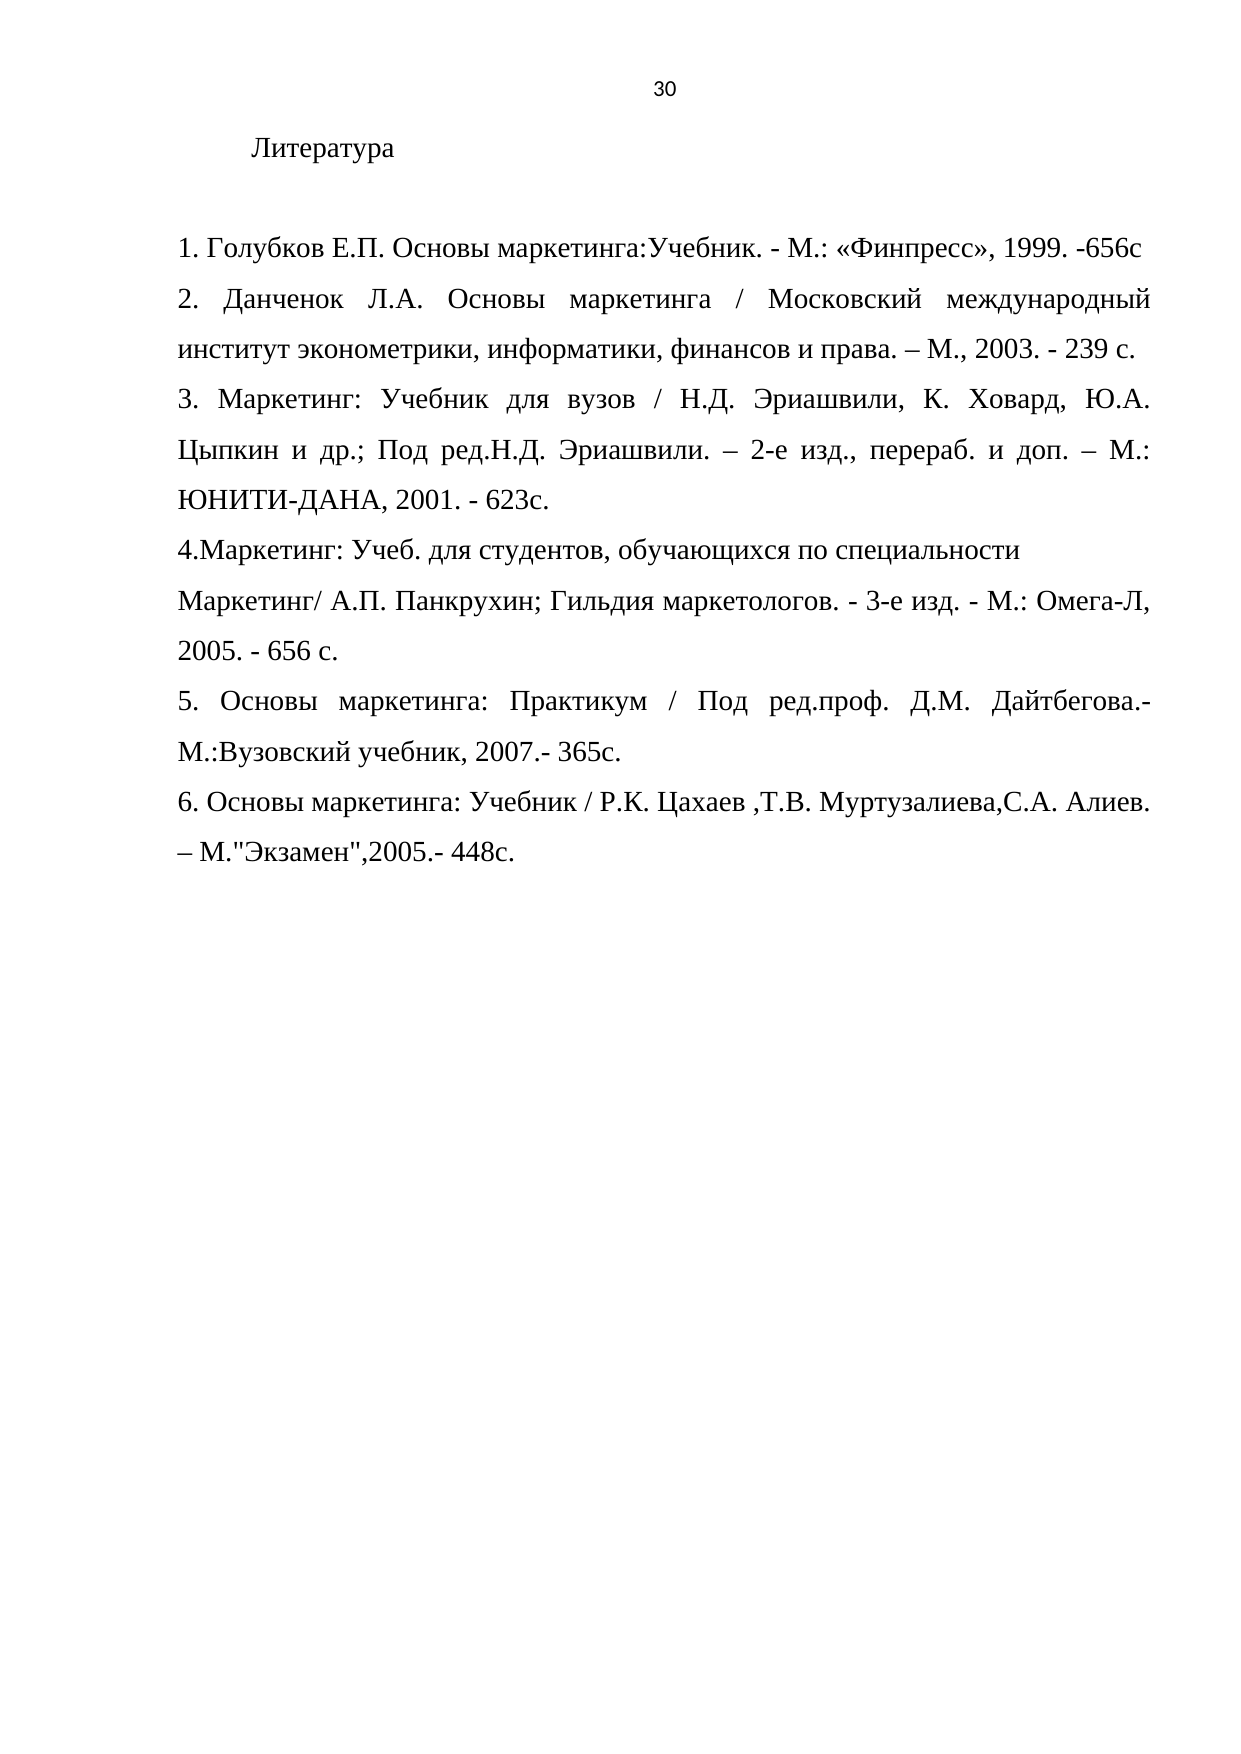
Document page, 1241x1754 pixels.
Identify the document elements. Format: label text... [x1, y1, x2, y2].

text Литература [177, 130, 1152, 163]
text Маркетинг/ А.П. Панкрухин; Гильдия маркетологов. - 3-е изд. - М.: Омега-Л, 2005. - 656 с. [177, 583, 1152, 667]
text 1. Голубков Е.П. Основы маркетинга:Учебник. - М.: «Финпресс», 1999. -656с [177, 231, 1152, 264]
text 2. Данченок Л.А. Основы маркетинга / Московский международный институт эконометрики, информатики, финансов и права. – М., 2003. - 239 с. [177, 281, 1152, 365]
text 5. Основы маркетинга: Практикум / Под ред.проф. Д.М. Дайтбегова.- М.:Вузовский учебник, 2007.- 365с. [177, 683, 1152, 767]
text 3. Маркетинг: Учебник для вузов / Н.Д. Эриашвили, К. Ховард, Ю.А. Цыпкин и др.; Под ред.Н.Д. Эриашвили. – 2-е изд., перераб. и доп. – М.: ЮНИТИ-ДАНА, 2001. - 623с. [177, 381, 1152, 516]
text 6. Основы маркетинга: Учебник / Р.К. Цахаев ,Т.В. Муртузалиева,С.А. Алиев. – М."Экзамен",2005.- 448с. [177, 784, 1152, 868]
text 4.Маркетинг: Учеб. для студентов, обучающихся по специальности [177, 532, 1152, 566]
